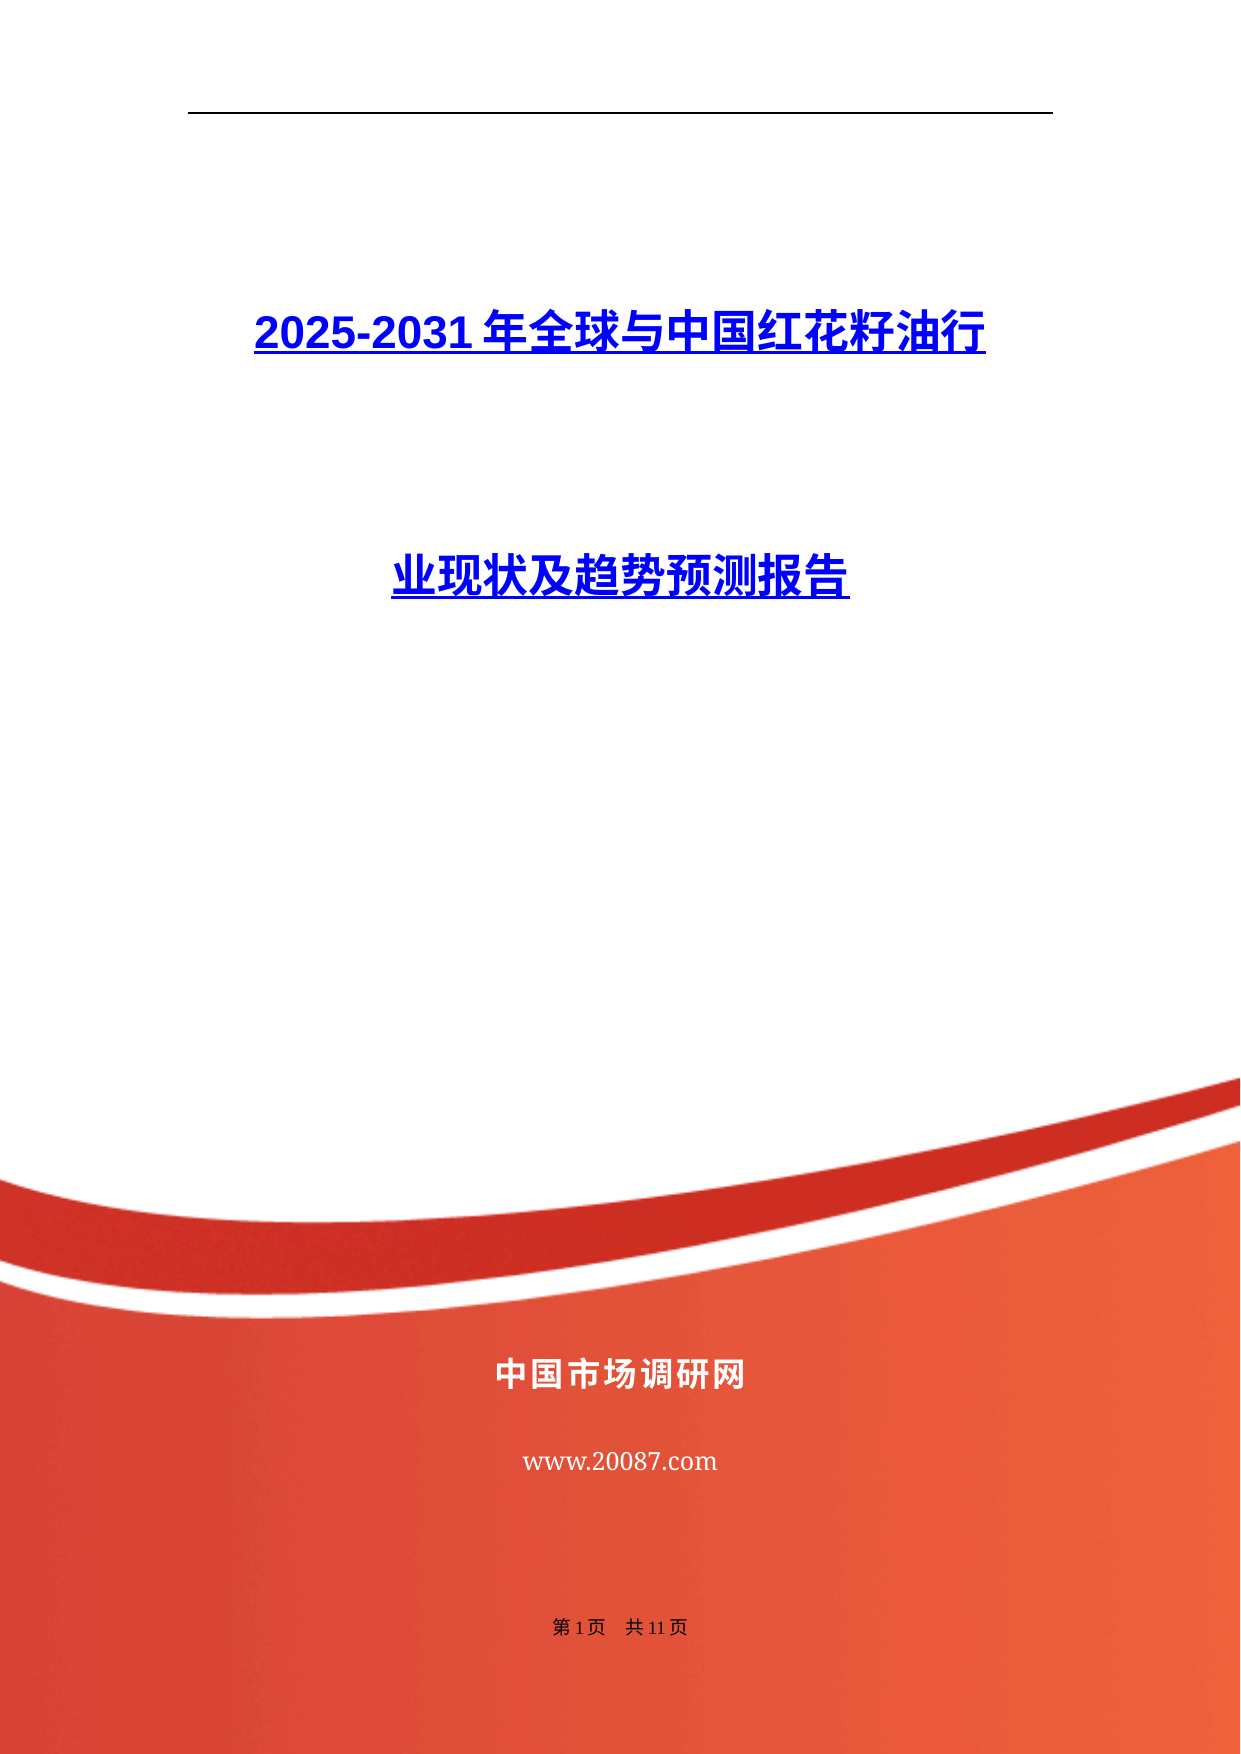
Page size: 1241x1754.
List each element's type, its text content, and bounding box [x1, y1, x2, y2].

text www.20087.com [187, 1428, 1053, 1493]
subtitle 中国市场调研网 [187, 1339, 1053, 1404]
table_header 2025-2031年全球与中国红花籽油行业现状及趋势预测报告 [188, 207, 1053, 773]
picture [0, 1006, 1241, 1754]
